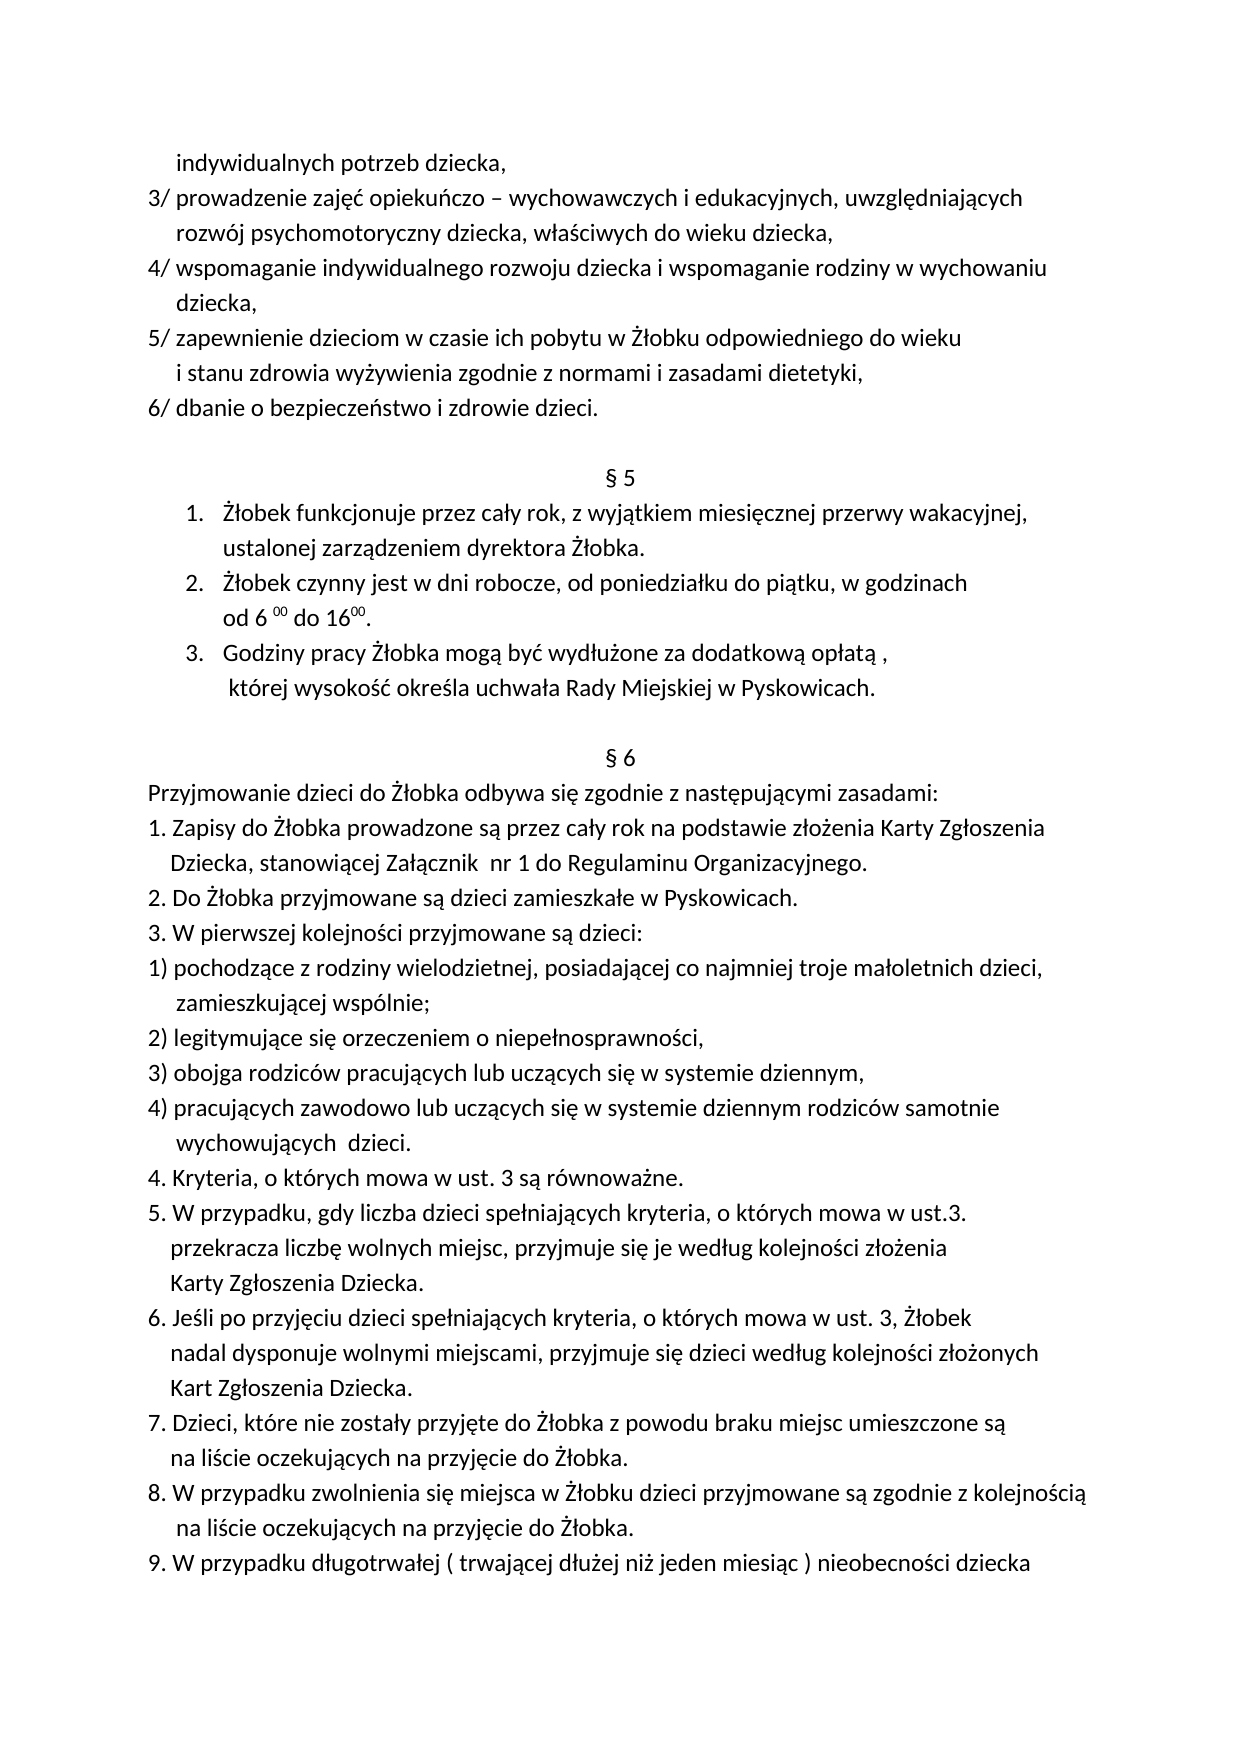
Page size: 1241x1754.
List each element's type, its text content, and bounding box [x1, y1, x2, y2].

text 3. W pierwszej kolejności przyjmowane są dzieci: [148, 918, 1093, 948]
text dziecka, [148, 288, 1093, 318]
text 9. W przypadku długotrwałej ( trwającej dłużej niż jeden miesiąc ) nieobecności dziecka [148, 1548, 1093, 1578]
text 3) obojga rodziców pracujących lub uczących się w systemie dziennym, [148, 1058, 1093, 1088]
text 5/ zapewnienie dzieciom w czasie ich pobytu w Żłobku odpowiedniego do wieku [148, 323, 1093, 353]
text 6/ dbanie o bezpieczeństwo i zdrowie dzieci. [148, 393, 1093, 423]
text § 6 [148, 743, 1093, 773]
text § 5 [148, 463, 1093, 493]
list Żłobek funkcjonuje przez cały rok, z wyjątkiem miesięcznej przerwy wakacyjnej, [185, 498, 1093, 528]
text 1. Zapisy do Żłobka prowadzone są przez cały rok na podstawie złożenia Karty Zgłoszenia [148, 813, 1093, 843]
text 2. Do Żłobka przyjmowane są dzieci zamieszkałe w Pyskowicach. [148, 883, 1093, 913]
text na liście oczekujących na przyjęcie do Żłobka. [148, 1513, 1093, 1543]
list ustalonej zarządzeniem dyrektora Żłobka. [223, 533, 1093, 563]
text i stanu zdrowia wyżywienia zgodnie z normami i zasadami dietetyki, [148, 358, 1093, 388]
text rozwój psychomotoryczny dziecka, właściwych do wieku dziecka, [148, 218, 1093, 248]
text nadal dysponuje wolnymi miejscami, przyjmuje się dzieci według kolejności złożonych [148, 1338, 1093, 1368]
list Godziny pracy Żłobka mogą być wydłużone za dodatkową opłatą , [185, 638, 1093, 668]
text Karty Zgłoszenia Dziecka. [148, 1268, 1093, 1298]
text 4. Kryteria, o których mowa w ust. 3 są równoważne. [148, 1163, 1093, 1193]
text indywidualnych potrzeb dziecka, [148, 148, 1093, 178]
text 4/ wspomaganie indywidualnego rozwoju dziecka i wspomaganie rodziny w wychowaniu [148, 253, 1093, 283]
text Dziecka, stanowiącej Załącznik nr 1 do Regulaminu Organizacyjnego. [148, 848, 1093, 878]
text 7. Dzieci, które nie zostały przyjęte do Żłobka z powodu braku miejsc umieszczone są [148, 1408, 1093, 1438]
text Przyjmowanie dzieci do Żłobka odbywa się zgodnie z następującymi zasadami: [148, 778, 1093, 808]
text na liście oczekujących na przyjęcie do Żłobka. [148, 1443, 1093, 1473]
text 8. W przypadku zwolnienia się miejsca w Żłobku dzieci przyjmowane są zgodnie z kolejnością [148, 1478, 1093, 1508]
list Żłobek czynny jest w dni robocze, od poniedziałku do piątku, w godzinach [185, 568, 1093, 598]
text Kart Zgłoszenia Dziecka. [148, 1373, 1093, 1403]
list od 6 00 do 1600. [223, 603, 1093, 633]
text 6. Jeśli po przyjęciu dzieci spełniających kryteria, o których mowa w ust. 3, Żłobek [148, 1303, 1093, 1333]
text 2) legitymujące się orzeczeniem o niepełnosprawności, [148, 1023, 1093, 1053]
text zamieszkującej wspólnie; [148, 988, 1093, 1018]
list której wysokość określa uchwała Rady Miejskiej w Pyskowicach. [223, 673, 1093, 703]
text przekracza liczbę wolnych miejsc, przyjmuje się je według kolejności złożenia [148, 1233, 1093, 1263]
text 4) pracujących zawodowo lub uczących się w systemie dziennym rodziców samotnie [148, 1093, 1093, 1123]
text 5. W przypadku, gdy liczba dzieci spełniających kryteria, o których mowa w ust.3. [148, 1198, 1093, 1228]
text 1) pochodzące z rodziny wielodzietnej, posiadającej co najmniej troje małoletnich dzieci, [148, 953, 1093, 983]
text wychowujących dzieci. [148, 1128, 1093, 1158]
text 3/ prowadzenie zajęć opiekuńczo – wychowawczych i edukacyjnych, uwzględniających [148, 183, 1093, 213]
